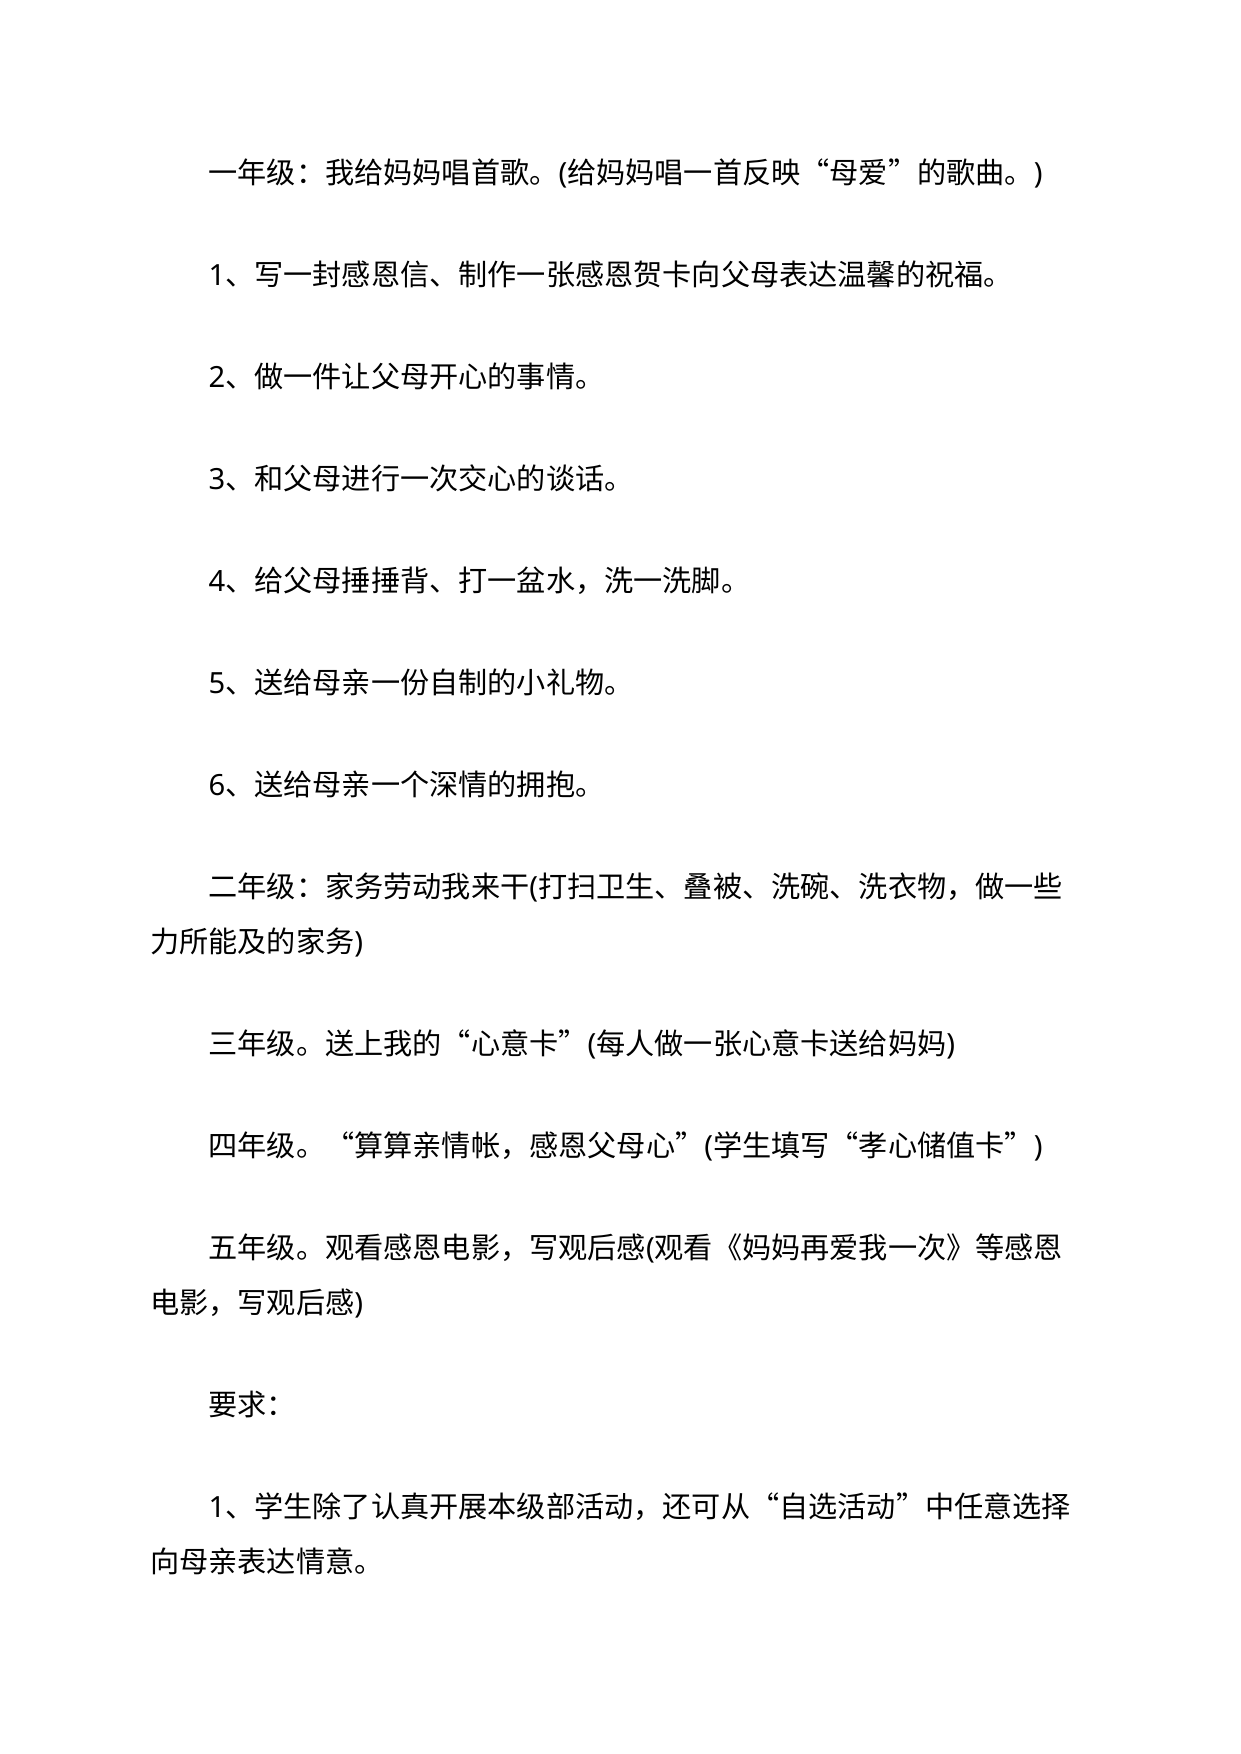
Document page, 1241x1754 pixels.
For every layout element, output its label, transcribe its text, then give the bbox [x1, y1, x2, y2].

text 2、做一件让父母开心的事情。 [150, 354, 1090, 396]
text 要求： [150, 1382, 1090, 1424]
text 3、和父母进行一次交心的谈话。 [150, 456, 1090, 498]
text 1、学生除了认真开展本级部活动，还可从“自选活动”中任意选择向母亲表达情意。 [150, 1483, 1090, 1581]
text 四年级。“算算亲情帐，感恩父母心”(学生填写“孝心储值卡”) [150, 1123, 1090, 1165]
text 4、给父母捶捶背、打一盆水，洗一洗脚。 [150, 558, 1090, 600]
text 三年级。送上我的“心意卡”(每人做一张心意卡送给妈妈) [150, 1021, 1090, 1063]
text 二年级：家务劳动我来干(打扫卫生、叠被、洗碗、洗衣物，做一些力所能及的家务) [150, 864, 1090, 961]
text 5、送给母亲一份自制的小礼物。 [150, 660, 1090, 702]
text 五年级。观看感恩电影，写观后感(观看《妈妈再爱我一次》等感恩电影，写观后感) [150, 1225, 1090, 1322]
text 一年级：我给妈妈唱首歌。(给妈妈唱一首反映“母爱”的歌曲。) [150, 150, 1090, 192]
text 1、写一封感恩信、制作一张感恩贺卡向父母表达温馨的祝福。 [150, 252, 1090, 294]
text 6、送给母亲一个深情的拥抱。 [150, 762, 1090, 804]
